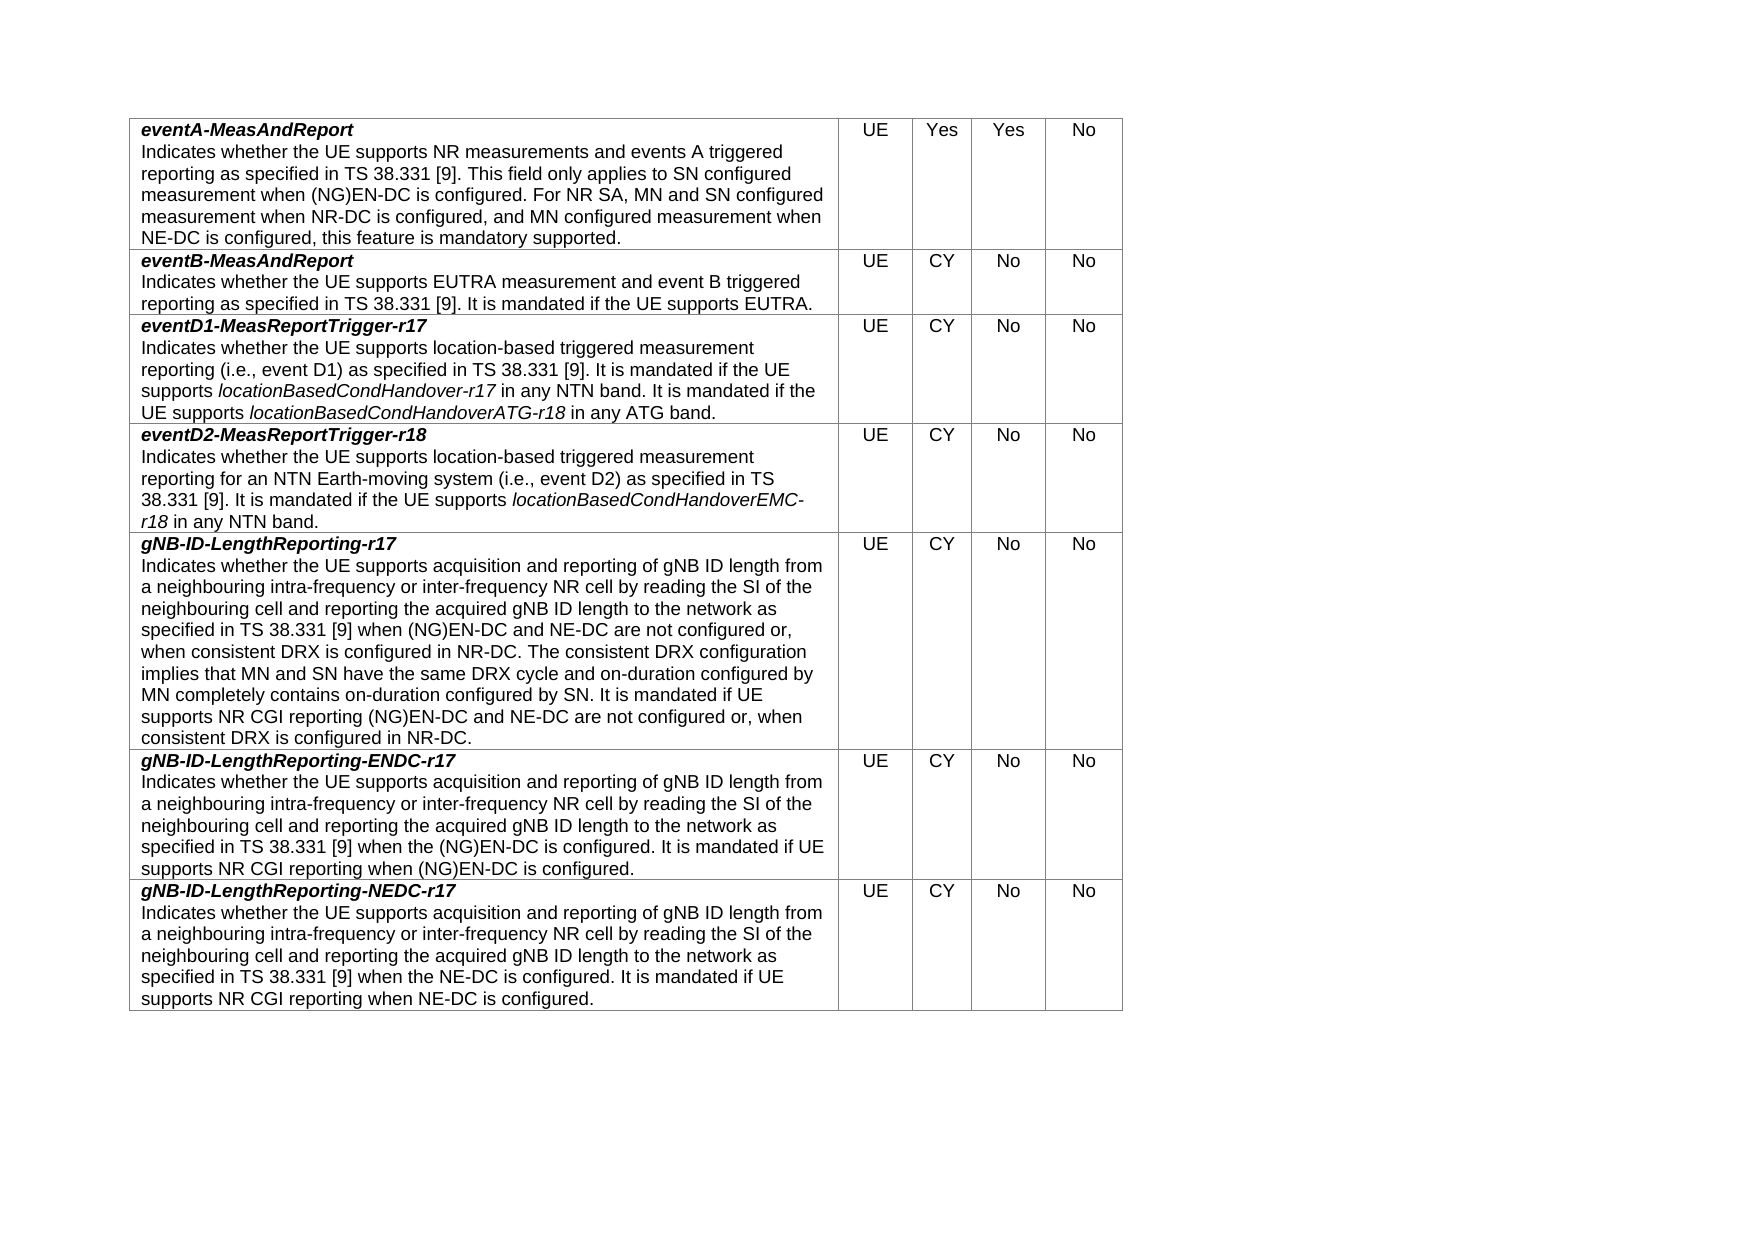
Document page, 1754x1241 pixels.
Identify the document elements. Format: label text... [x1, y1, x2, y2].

table_cell No [972, 880, 1045, 1009]
table_cell UE [839, 880, 912, 1009]
table_cell No [1046, 119, 1122, 248]
table_cell No [1046, 424, 1122, 532]
table_cell eventD1-MeasReportTrigger-r17 Indicates whether the UE supports location-based triggered measurement reporting (i.e., event D1) as specified in TS 38.331 [9]. It is mandated if the UE supports locationBasedCondHandover-r17 in any NTN band. It is mandated if the UE supports locationBasedCondHandoverATG-r18 in any ATG band. [130, 315, 838, 423]
table_cell No [972, 533, 1045, 749]
table_cell UE [839, 424, 912, 532]
table_cell UE [839, 119, 912, 248]
table_cell No [972, 315, 1045, 423]
table_cell UE [839, 533, 912, 749]
table_cell No [1046, 750, 1122, 879]
table_cell UE [839, 315, 912, 423]
table_cell CY [913, 250, 971, 314]
table_cell CY [913, 750, 971, 879]
table_cell Yes [913, 119, 971, 248]
table_cell CY [913, 424, 971, 532]
table_cell CY [913, 880, 971, 1009]
table_cell eventD2-MeasReportTrigger-r18 Indicates whether the UE supports location-based triggered measurement reporting for an NTN Earth-moving system (i.e., event D2) as specified in TS 38.331 [9]. It is mandated if the UE supports locationBasedCondHandoverEMC-r18 in any NTN band. [130, 424, 838, 532]
table_cell gNB-ID-LengthReporting-r17 Indicates whether the UE supports acquisition and reporting of gNB ID length from a neighbouring intra-frequency or inter-frequency NR cell by reading the SI of the neighbouring cell and reporting the acquired gNB ID length to the network as specified in TS 38.331 [9] when (NG)EN-DC and NE-DC are not configured or, when consistent DRX is configured in NR-DC. The consistent DRX configuration implies that MN and SN have the same DRX cycle and on-duration configured by MN completely contains on-duration configured by SN. It is mandated if UE supports NR CGI reporting (NG)EN-DC and NE-DC are not configured or, when consistent DRX is configured in NR-DC. [130, 533, 838, 749]
table_cell No [972, 250, 1045, 314]
table_cell UE [839, 250, 912, 314]
table_cell gNB-ID-LengthReporting-ENDC-r17 Indicates whether the UE supports acquisition and reporting of gNB ID length from a neighbouring intra-frequency or inter-frequency NR cell by reading the SI of the neighbouring cell and reporting the acquired gNB ID length to the network as specified in TS 38.331 [9] when the (NG)EN-DC is configured. It is mandated if UE supports NR CGI reporting when (NG)EN-DC is configured. [130, 750, 838, 879]
table_cell No [1046, 250, 1122, 314]
table_cell No [1046, 315, 1122, 423]
table_cell No [972, 424, 1045, 532]
table_cell eventA-MeasAndReport Indicates whether the UE supports NR measurements and events A triggered reporting as specified in TS 38.331 [9]. This field only applies to SN configured measurement when (NG)EN-DC is configured. For NR SA, MN and SN configured measurement when NR-DC is configured, and MN configured measurement when NE-DC is configured, this feature is mandatory supported. [130, 119, 838, 248]
table_cell Yes [972, 119, 1045, 248]
table_cell CY [913, 315, 971, 423]
table_cell No [1046, 880, 1122, 1009]
table_cell eventB-MeasAndReport Indicates whether the UE supports EUTRA measurement and event B triggered reporting as specified in TS 38.331 [9]. It is mandated if the UE supports EUTRA. [130, 250, 838, 314]
table_cell No [972, 750, 1045, 879]
table_cell CY [913, 533, 971, 749]
table_cell gNB-ID-LengthReporting-NEDC-r17 Indicates whether the UE supports acquisition and reporting of gNB ID length from a neighbouring intra-frequency or inter-frequency NR cell by reading the SI of the neighbouring cell and reporting the acquired gNB ID length to the network as specified in TS 38.331 [9] when the NE-DC is configured. It is mandated if UE supports NR CGI reporting when NE-DC is configured. [130, 880, 838, 1009]
table_cell UE [839, 750, 912, 879]
table_cell No [1046, 533, 1122, 749]
